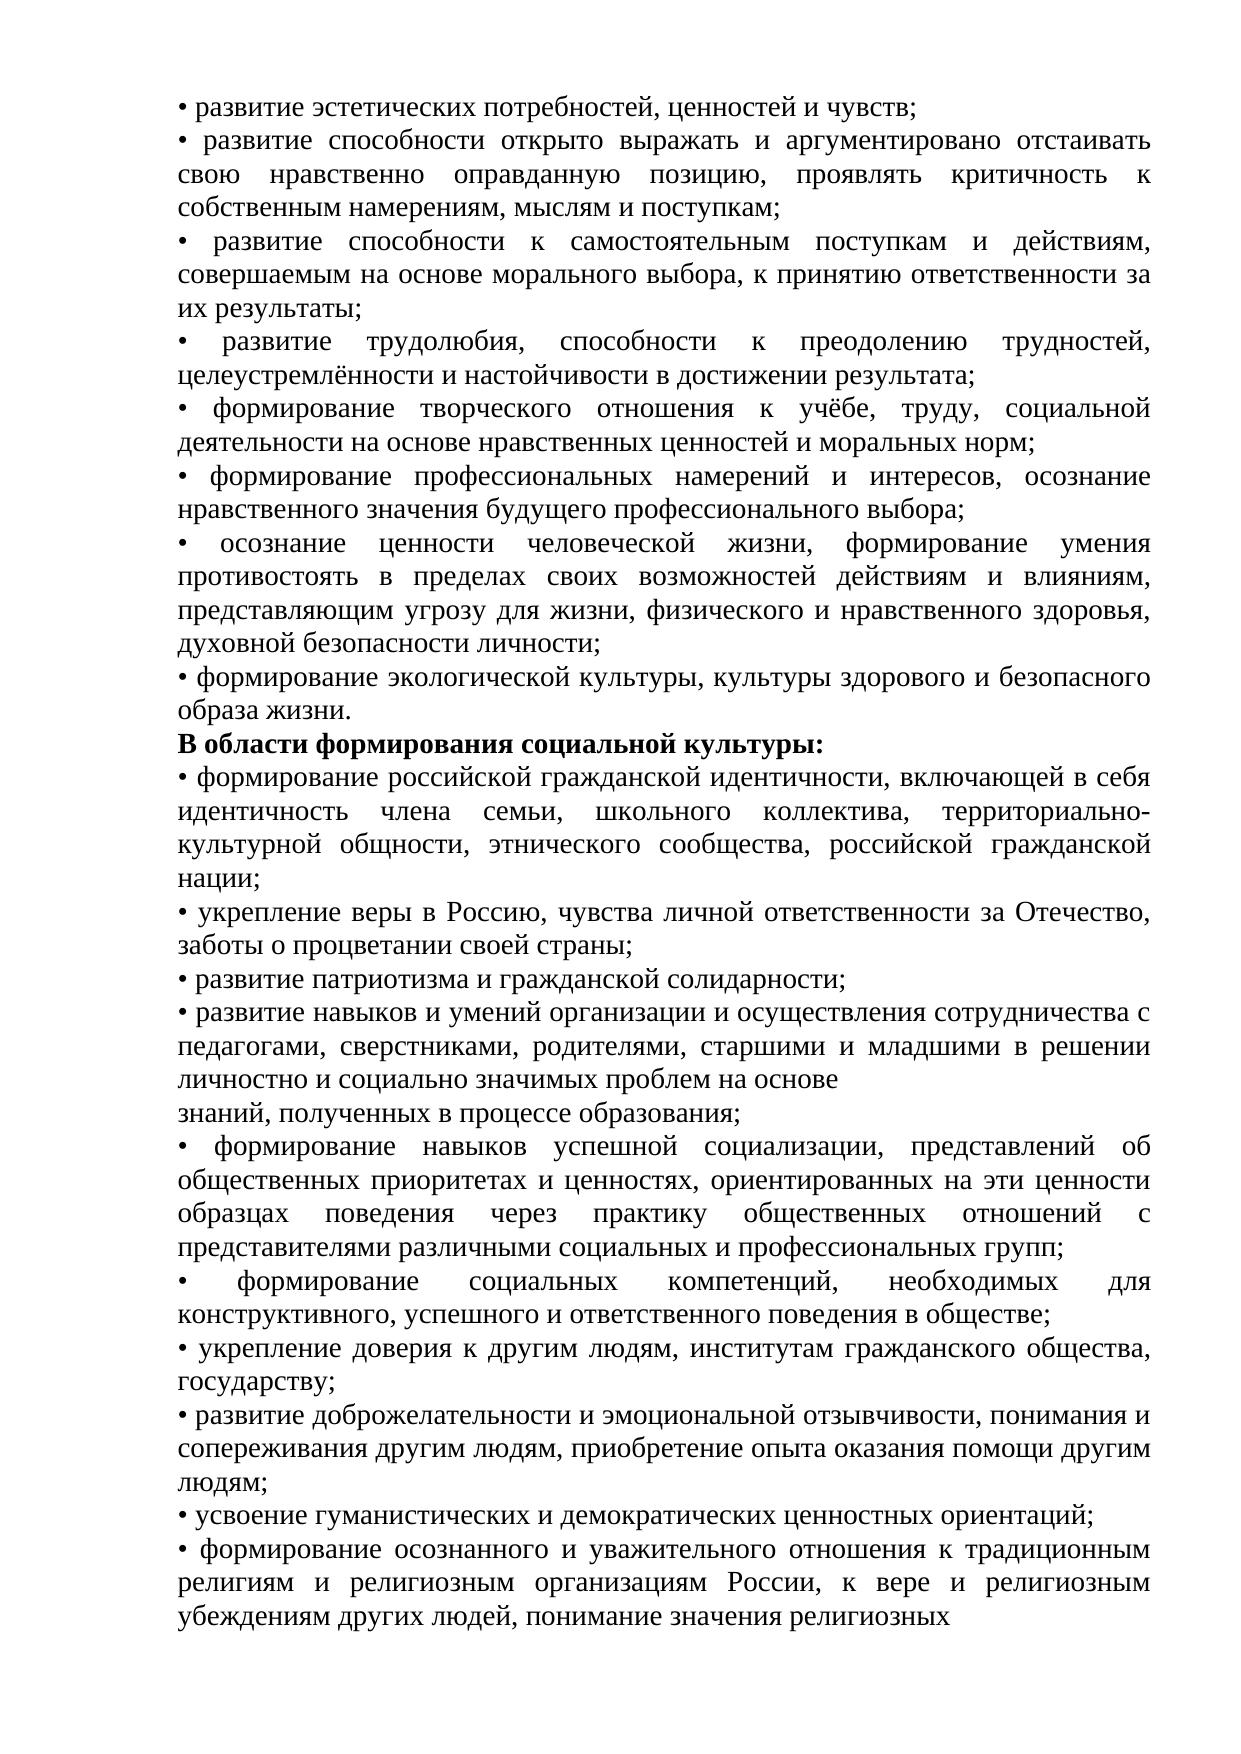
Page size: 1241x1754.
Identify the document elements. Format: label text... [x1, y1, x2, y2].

text • развитие способности к самостоятельным поступкам и действиям, совершаемым на основе морального выбора, к принятию ответственности за их результаты; [177, 223, 1152, 323]
text • укрепление доверия к другим людям, институтам гражданского общества, государству; [177, 1330, 1152, 1397]
text • развитие патриотизма и гражданской солидарности; [177, 961, 1152, 994]
text • формирование творческого отношения к учёбе, труду, социальной деятельности на основе нравственных ценностей и моральных норм; [177, 391, 1152, 458]
text • формирование экологической культуры, культуры здорового и безопасного образа жизни. [177, 659, 1152, 726]
text • осознание ценности человеческой жизни, формирование умения противостоять в пределах своих возможностей действиям и влияниям, представляющим угрозу для жизни, физического и нравственного здоровья, духовной безопасности личности; [177, 525, 1152, 659]
text В области формирования социальной культуры: [177, 726, 1152, 759]
text • развитие навыков и умений организации и осуществления сотрудничества с педагогами, сверстниками, родителями, старшими и младшими в решении личностно и социально значимых проблем на основе [177, 994, 1152, 1095]
text • формирование российской гражданской идентичности, включающей в себя идентичность члена семьи, школьного коллектива, территориально- культурной общности, этнического сообщества, российской гражданской нации; [177, 759, 1152, 894]
text • укрепление веры в Россию, чувства личной ответственности за Отечество, заботы о процветании своей страны; [177, 894, 1152, 961]
text • развитие способности открыто выражать и аргументировано отстаивать свою нравственно оправданную позицию, проявлять критичность к собственным намерениям, мыслям и поступкам; [177, 122, 1152, 223]
text знаний, полученных в процессе образования; [177, 1095, 1152, 1128]
text • формирование осознанного и уважительного отношения к традиционным религиям и религиозным организациям России, к вере и религиозным убеждениям других людей, понимание значения религиозных [177, 1531, 1152, 1632]
text • развитие трудолюбия, способности к преодолению трудностей, целеустремлённости и настойчивости в достижении результата; [177, 323, 1152, 391]
text • формирование социальных компетенций, необходимых для конструктивного, успешного и ответственного поведения в обществе; [177, 1263, 1152, 1330]
text • формирование профессиональных намерений и интересов, осознание нравственного значения будущего профессионального выбора; [177, 458, 1152, 525]
text • усвоение гуманистических и демократических ценностных ориентаций; [177, 1497, 1152, 1531]
text • развитие доброжелательности и эмоциональной отзывчивости, понимания и сопереживания другим людям, приобретение опыта оказания помощи другим людям; [177, 1397, 1152, 1497]
text • формирование навыков успешной социализации, представлений об общественных приоритетах и ценностях, ориентированных на эти ценности образцах поведения через практику общественных отношений с представителями различными социальных и профессиональных групп; [177, 1128, 1152, 1263]
text • развитие эстетических потребностей, ценностей и чувств; [177, 89, 1152, 122]
